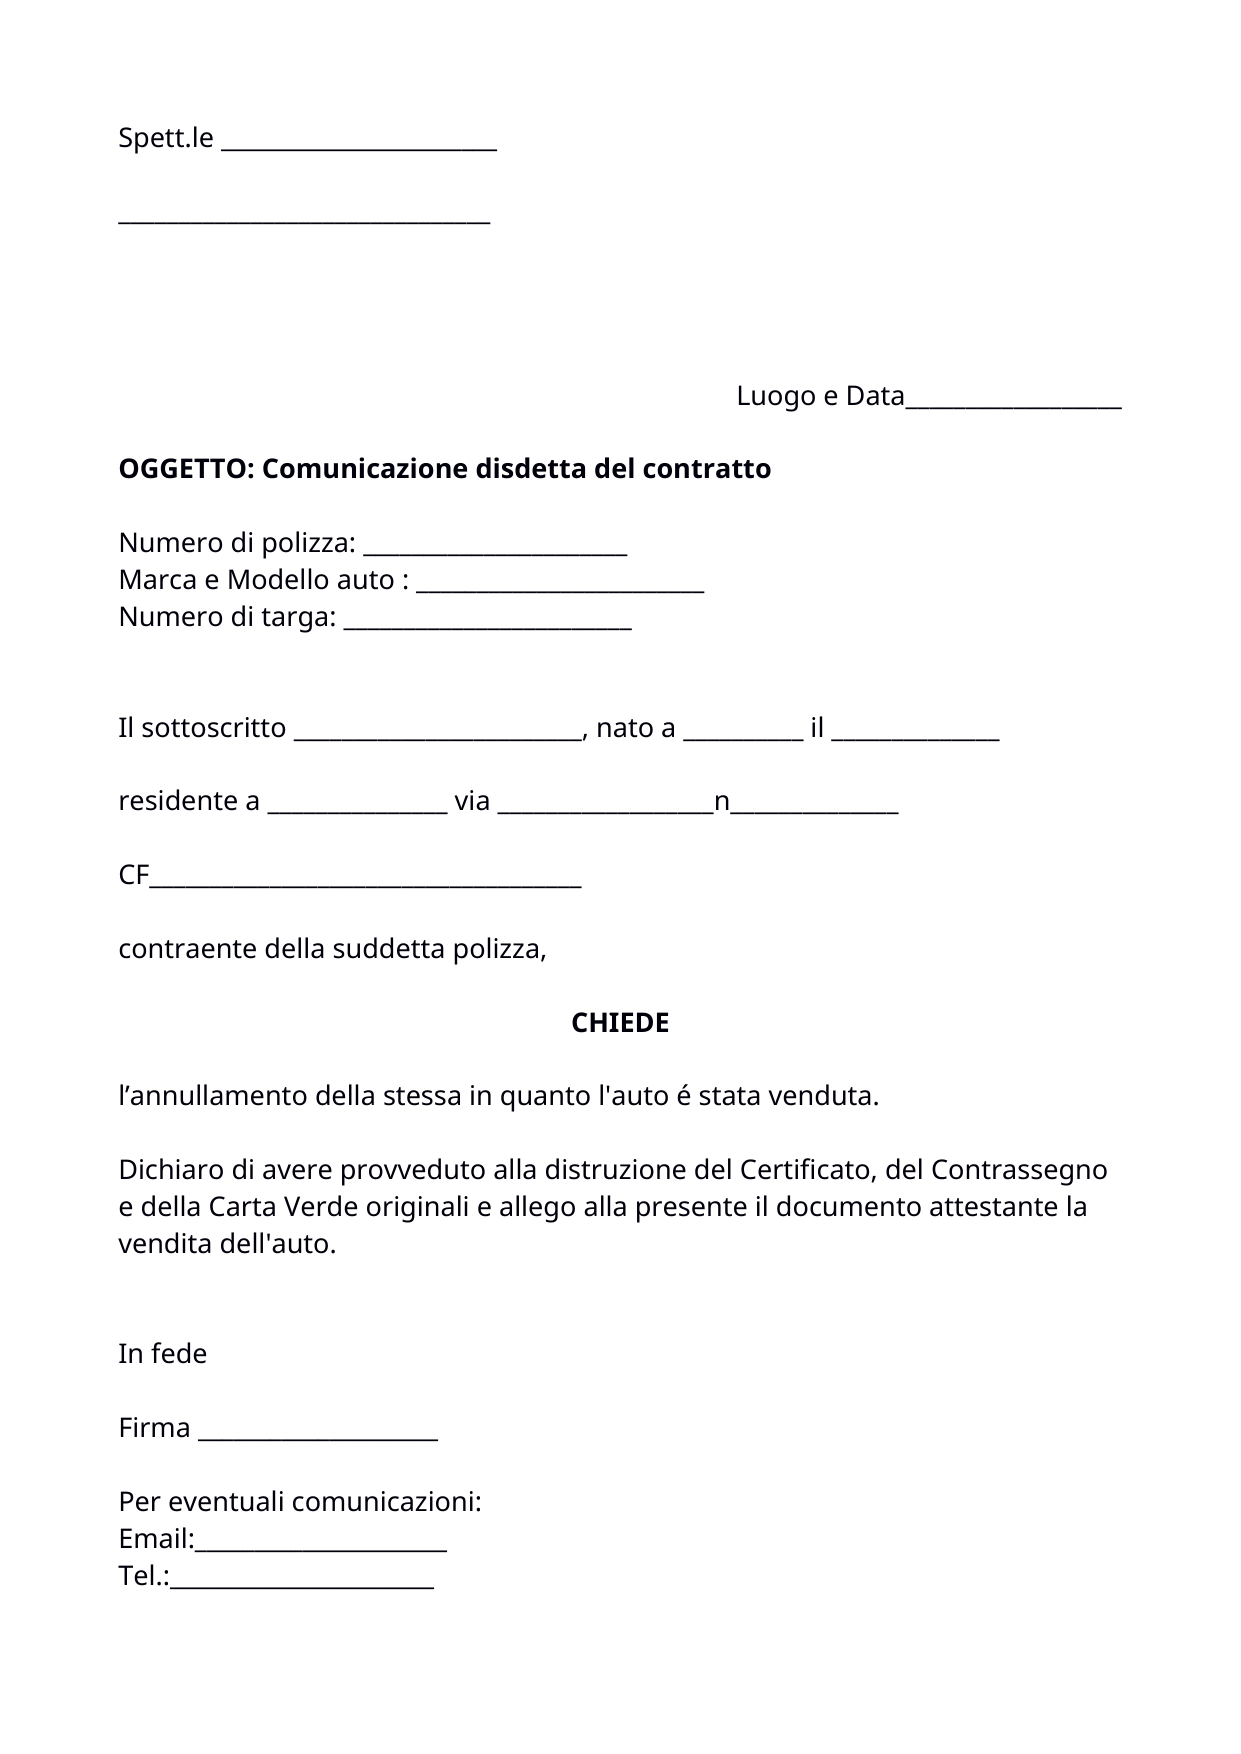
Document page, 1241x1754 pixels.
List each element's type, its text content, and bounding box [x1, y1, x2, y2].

text Il sottoscritto ________________________, nato a __________ il ______________ [118, 708, 1122, 745]
text Tel.:______________________ [118, 1556, 1122, 1593]
text Dichiaro di avere provveduto alla distruzione del Certificato, del Contrassegno e della Carta Verde originali e allego alla presente il documento attestante la vendita dell'auto. [118, 1151, 1122, 1261]
text Numero di targa: ________________________ [118, 597, 1122, 634]
text Per eventuali comunicazioni: [118, 1482, 1122, 1519]
text Luogo e Data__________________ [118, 376, 1122, 413]
text Marca e Modello auto : ________________________ [118, 561, 1122, 597]
text Email:_____________________ [118, 1519, 1122, 1556]
text Numero di polizza: ______________________ [118, 524, 1122, 561]
text _______________________________ [118, 192, 1122, 229]
text contraente della suddetta polizza, [118, 929, 1122, 966]
text In fede [118, 1335, 1122, 1372]
text OGGETTO: Comunicazione disdetta del contratto [118, 450, 1122, 487]
text Firma ____________________ [118, 1409, 1122, 1446]
text residente a _______________ via __________________n______________ [118, 782, 1122, 819]
text l’annullamento della stessa in quanto l'auto é stata venduta. [118, 1077, 1122, 1114]
text CF____________________________________ [118, 856, 1122, 892]
text Spett.le _______________________ [118, 118, 1122, 155]
text CHIEDE [118, 1003, 1122, 1040]
